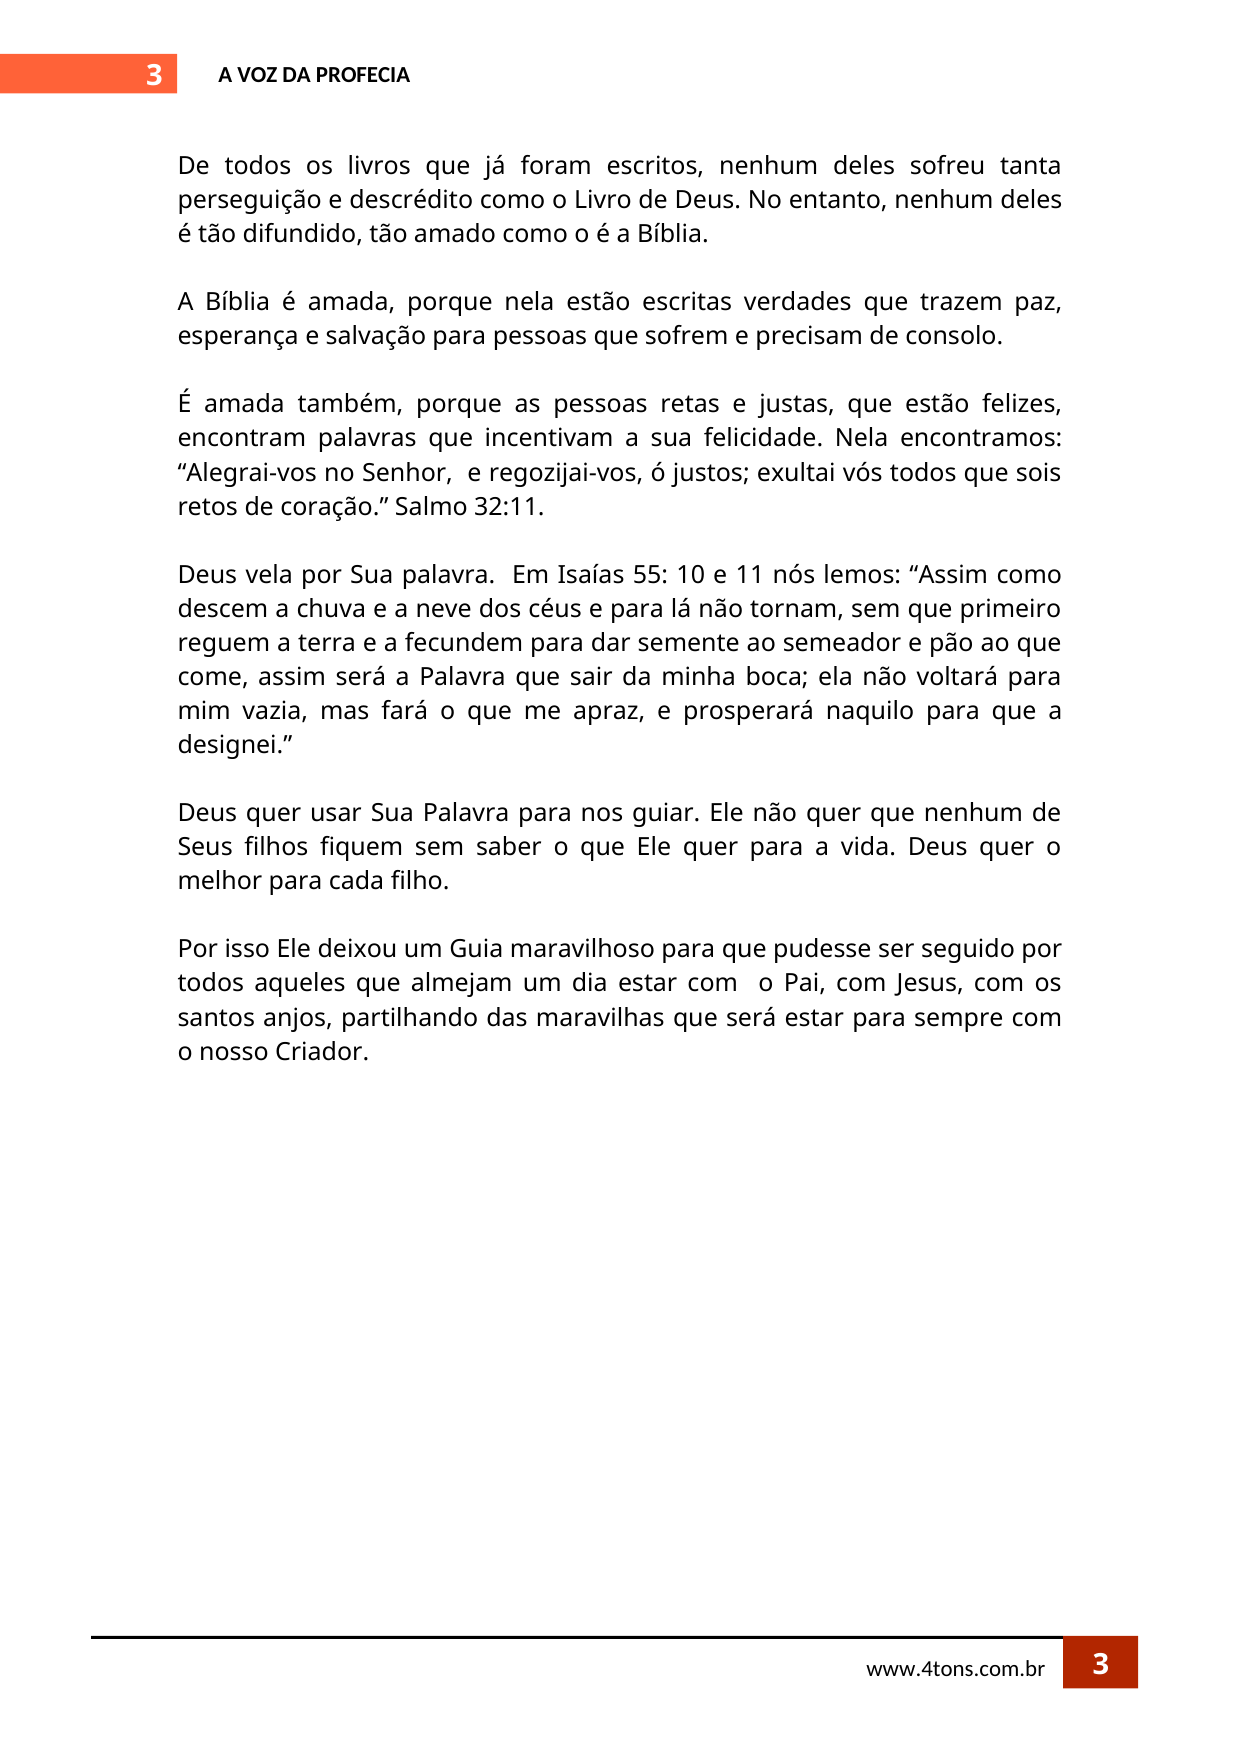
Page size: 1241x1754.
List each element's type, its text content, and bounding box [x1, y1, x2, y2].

text É amada também, porque as pessoas retas e justas, que estão felizes, encontram palavras que incentivam a sua felicidade. Nela encontramos: “Alegrai-vos no Senhor, e regozijai-vos, ó justos; exultai vós todos que sois retos de coração.” Salmo 32:11. [177, 386, 1063, 522]
text De todos os livros que já foram escritos, nenhum deles sofreu tanta perseguição e descrédito como o Livro de Deus. No entanto, nenhum deles é tão difundido, tão amado como o é a Bíblia. [177, 148, 1063, 250]
text Deus quer usar Sua Palavra para nos guiar. Ele não quer que nenhum de Seus filhos fiquem sem saber o que Ele quer para a vida. Deus quer o melhor para cada filho. [177, 795, 1063, 897]
text Por isso Ele deixou um Guia maravilhoso para que pudesse ser seguido por todos aqueles que almejam um dia estar com o Pai, com Jesus, com os santos anjos, partilhando das maravilhas que será estar para sempre com o nosso Criador. [177, 931, 1063, 1067]
text Deus vela por Sua palavra. Em Isaías 55: 10 e 11 nós lemos: “Assim como descem a chuva e a neve dos céus e para lá não tornam, sem que primeiro reguem a terra e a fecundem para dar semente ao semeador e pão ao que come, assim será a Palavra que sair da minha boca; ela não voltará para mim vazia, mas fará o que me apraz, e prosperará naquilo para que a designei.” [177, 556, 1063, 761]
text A Bíblia é amada, porque nela estão escritas verdades que trazem paz, esperança e salvação para pessoas que sofrem e precisam de consolo. [177, 284, 1063, 352]
